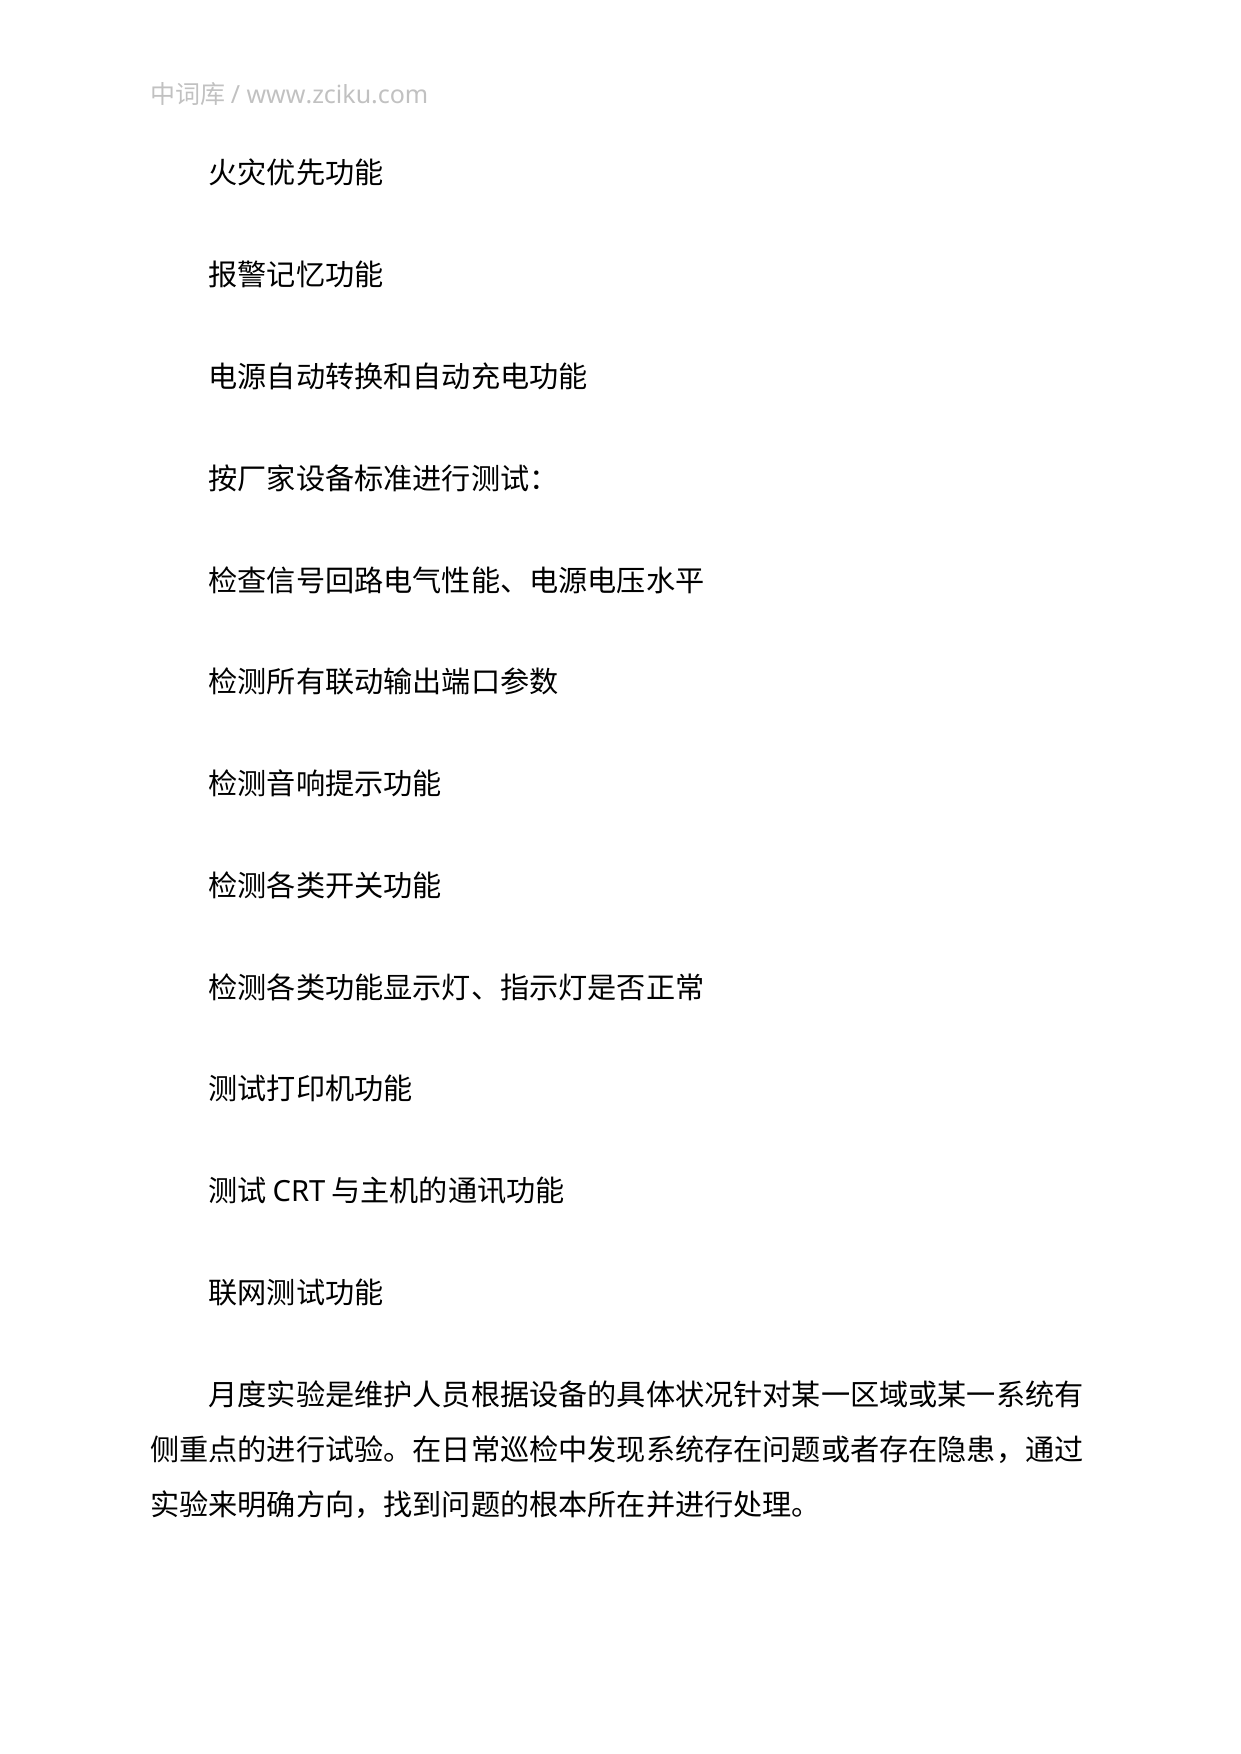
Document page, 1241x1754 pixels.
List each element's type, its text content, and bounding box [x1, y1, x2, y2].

text 月度实验是维护人员根据设备的具体状况针对某一区域或某一系统有侧重点的进行试验。在日常巡检中发现系统存在问题或者存在隐患，通过实验来明确方向，找到问题的根本所在并进行处理。 [150, 1371, 1090, 1523]
text 联网测试功能 [150, 1270, 1090, 1312]
text 电源自动转换和自动充电功能 [150, 353, 1090, 396]
text 测试打印机功能 [150, 1066, 1090, 1108]
text 报警记忆功能 [150, 252, 1090, 294]
text 检查信号回路电气性能、电源电压水平 [150, 557, 1090, 599]
text 检测各类开关功能 [150, 862, 1090, 905]
text 按厂家设备标准进行测试： [150, 455, 1090, 498]
text 测试CRT与主机的通讯功能 [150, 1168, 1090, 1210]
text 检测音响提示功能 [150, 761, 1090, 803]
text 火灾优先功能 [150, 150, 1090, 192]
text 检测各类功能显示灯、指示灯是否正常 [150, 964, 1090, 1006]
text 检测所有联动输出端口参数 [150, 659, 1090, 701]
